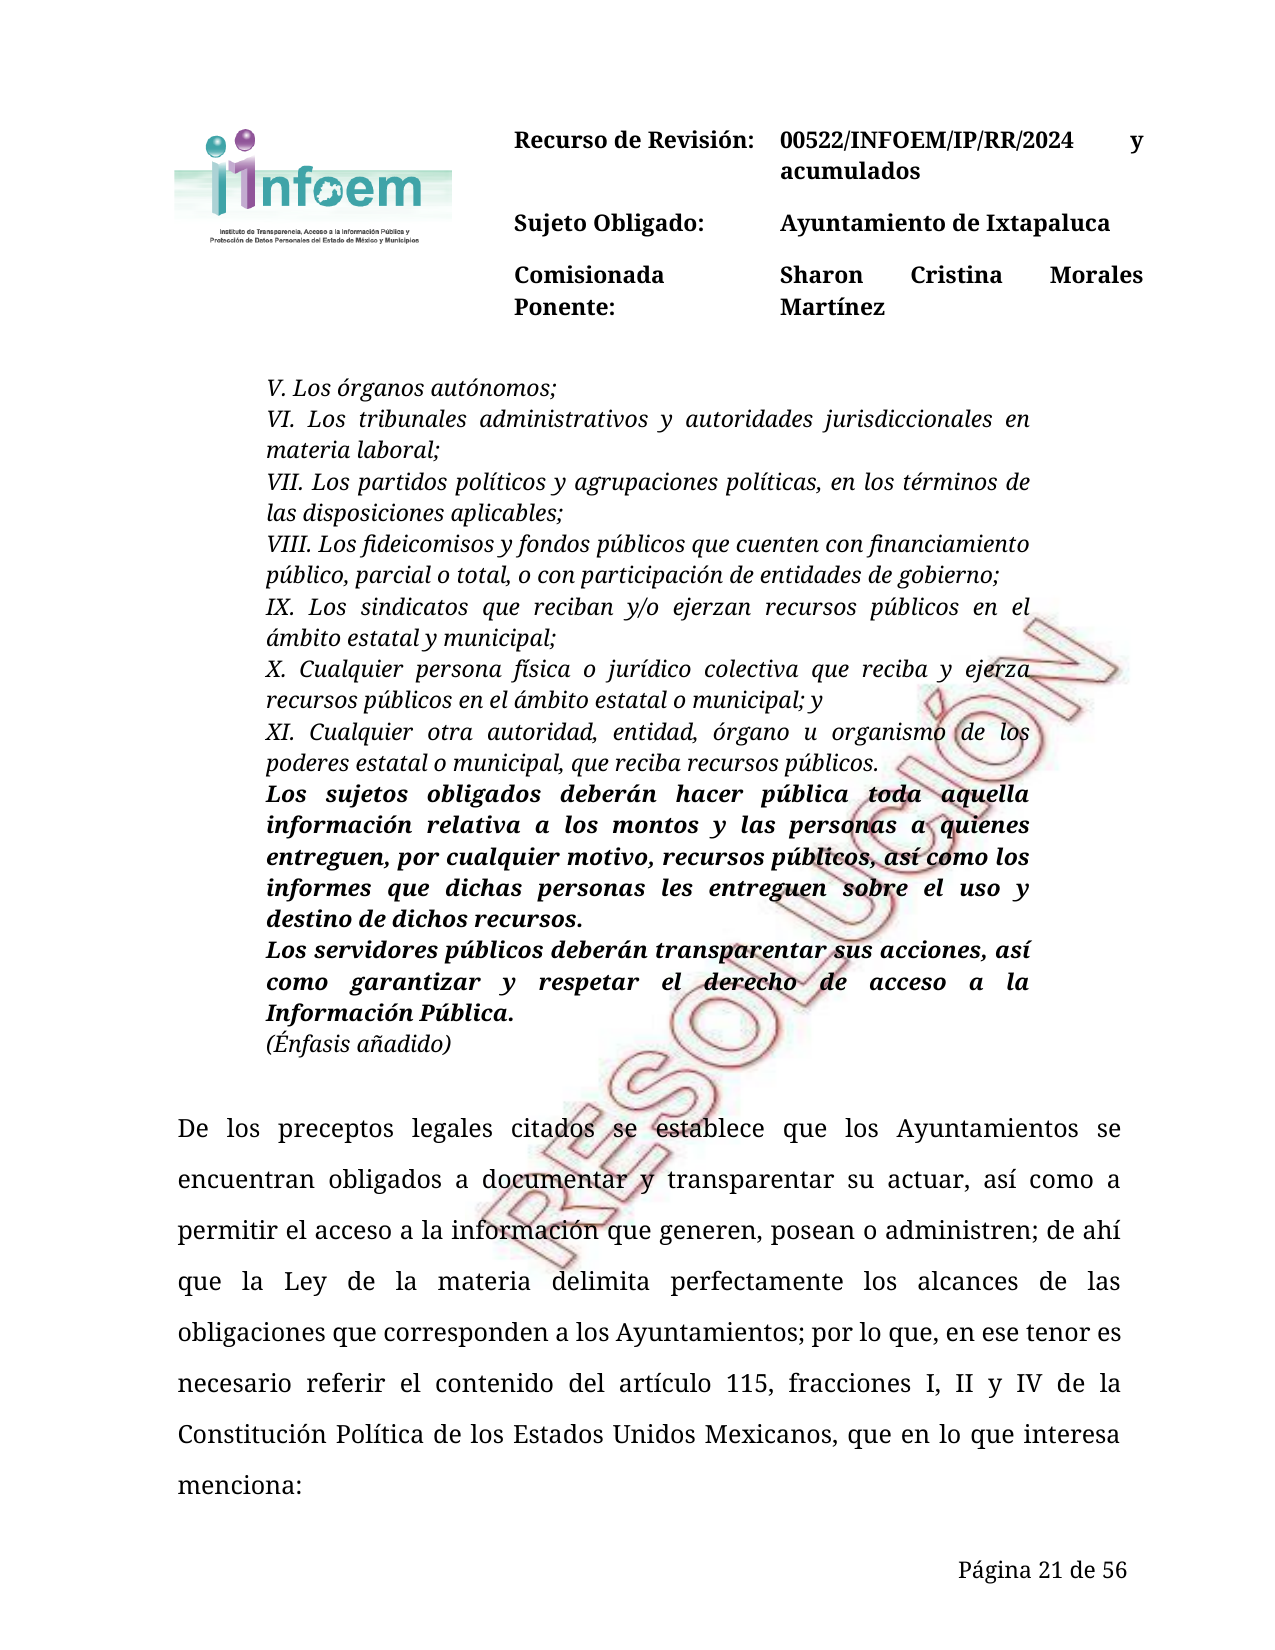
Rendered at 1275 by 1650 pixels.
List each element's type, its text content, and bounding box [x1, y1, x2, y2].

text (Énfasis añadido) [266, 1028, 1033, 1059]
text X. Cualquier persona física o jurídico colectiva que reciba y ejerza recursos públicos en el ámbito estatal o municipal; y [266, 653, 1033, 716]
picture [464, 138, 1275, 1639]
text VII. Los partidos políticos y agrupaciones políticas, en los términos de las disposiciones aplicables; [266, 466, 1033, 528]
text De los preceptos legales citados se establece que los Ayuntamientos se encuentran obligados a documentar y transparentar su actuar, así como a permitir el acceso a la información que generen, posean o administren; de ahí que la Ley de la materia delimita perfectamente los alcances de las obligaciones que corresponden a los Ayuntamientos; por lo que, en ese tenor es necesario referir el contenido del artículo 115, fracciones I, II y IV de la Constitución Política de los Estados Unidos Mexicanos, que en lo que interesa menciona: [177, 1111, 1122, 1502]
text Los servidores públicos deberán transparentar sus acciones, así como garantizar y respetar el derecho de acceso a la Información Pública. [266, 934, 1033, 1028]
text V. Los órganos autónomos; [266, 372, 1033, 403]
text IX. Los sindicatos que reciban y/o ejerzan recursos públicos en el ámbito estatal y municipal; [266, 591, 1033, 653]
text VI. Los tribunales administrativos y autoridades jurisdiccionales en materia laboral; [266, 403, 1033, 466]
text Los sujetos obligados deberán hacer pública toda aquella información relativa a los montos y las personas a quienes entreguen, por cualquier motivo, recursos públicos, así como los informes que dichas personas les entreguen sobre el uso y destino de dichos recursos. [266, 778, 1033, 934]
picture [174, 123, 452, 264]
picture [897, 138, 905, 147]
text XI. Cualquier otra autoridad, entidad, órgano u organismo de los poderes estatal o municipal, que reciba recursos públicos. [266, 716, 1033, 778]
text VIII. Los fideicomisos y fondos públicos que cuenten con financiamiento público, parcial o total, o con participación de entidades de gobierno; [266, 528, 1033, 591]
